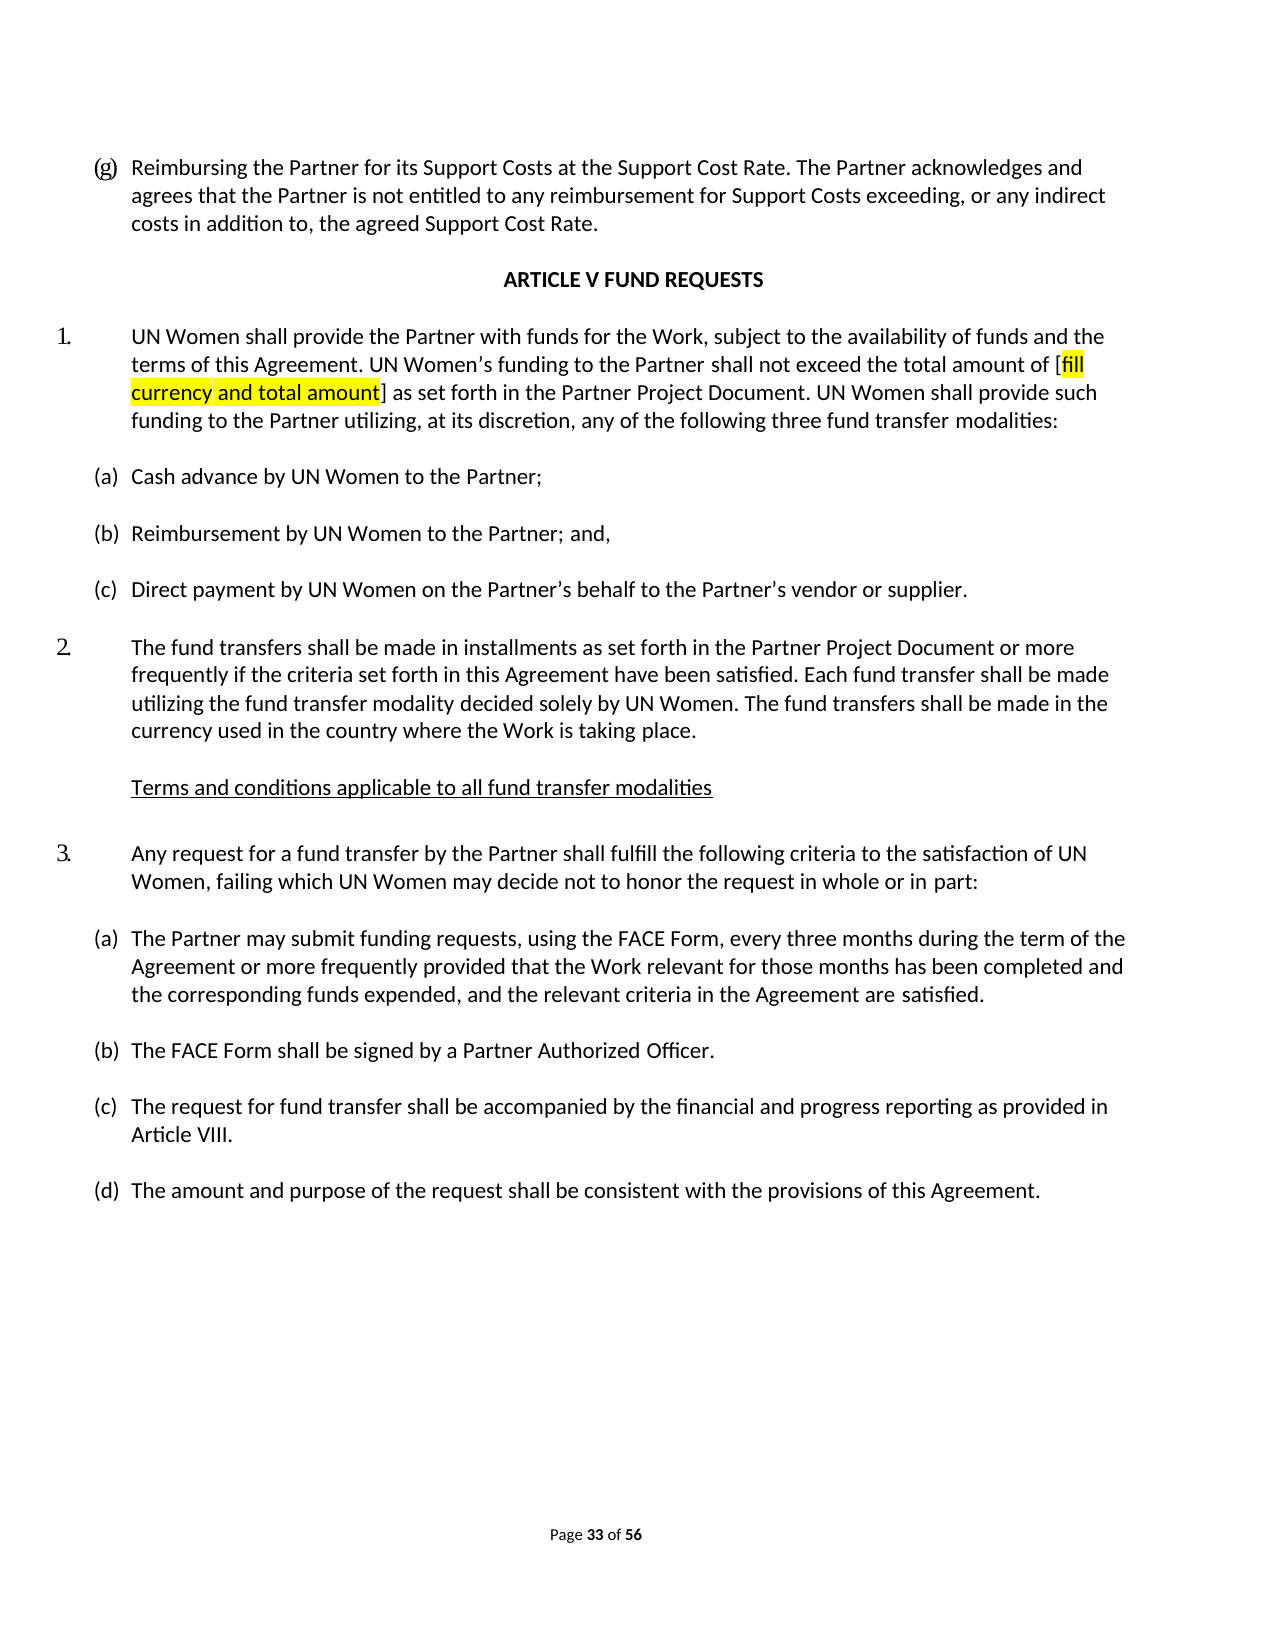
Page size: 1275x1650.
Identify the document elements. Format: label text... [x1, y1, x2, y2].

list The amount and purpose of the request shall be consistent with the provisions of this Agreement. [94, 1177, 1135, 1204]
text Terms and conditions applicable to all fund transfer modalities [131, 773, 1135, 801]
list The fund transfers shall be made in installments as set forth in the Partner Project Document or more frequently if the criteria set forth in this Agreement have been satisfied. Each fund transfer shall be made utilizing the fund transfer modality decided solely by UN Women. The fund transfers shall be made in the currency used in the country where the Work is taking place. [56, 632, 1135, 745]
list Any request for a fund transfer by the Partner shall fulfill the following criteria to the satisfaction of UN Women, failing which UN Women may decide not to honor the request in whole or in part: [56, 838, 1135, 896]
list Reimbursing the Partner for its Support Costs at the Support Cost Rate. The Partner acknowledges and agrees that the Partner is not entitled to any reimbursement for Support Costs exceeding, or any indirect costs in addition to, the agreed Support Cost Rate. [94, 152, 1135, 237]
list The Partner may submit funding requests, using the FACE Form, every three months during the term of the Agreement or more frequently provided that the Work relevant for those months has been completed and the corresponding funds expended, and the relevant criteria in the Agreement are satisfied. [94, 924, 1135, 1008]
list The request for fund transfer shall be accompanied by the financial and progress reporting as provided in Article VIII. [94, 1092, 1135, 1148]
list The FACE Form shall be signed by a Partner Authorized Officer. [94, 1036, 1135, 1064]
list Reimbursement by UN Women to the Partner; and, [94, 519, 1135, 547]
list UN Women shall provide the Partner with funds for the Work, subject to the availability of funds and the terms of this Agreement. UN Women’s funding to the Partner shall not exceed the total amount of [fill currency and total amount] as set forth in the Partner Project Document. UN Women shall provide such funding to the Partner utilizing, at its discretion, any of the following three fund transfer modalities: [56, 321, 1135, 434]
list Cash advance by UN Women to the Partner; [94, 462, 1135, 491]
list Direct payment by UN Women on the Partner’s behalf to the Partner’s vendor or supplier. [94, 576, 1135, 603]
text ARTICLE V FUND REQUESTS [131, 265, 1135, 293]
